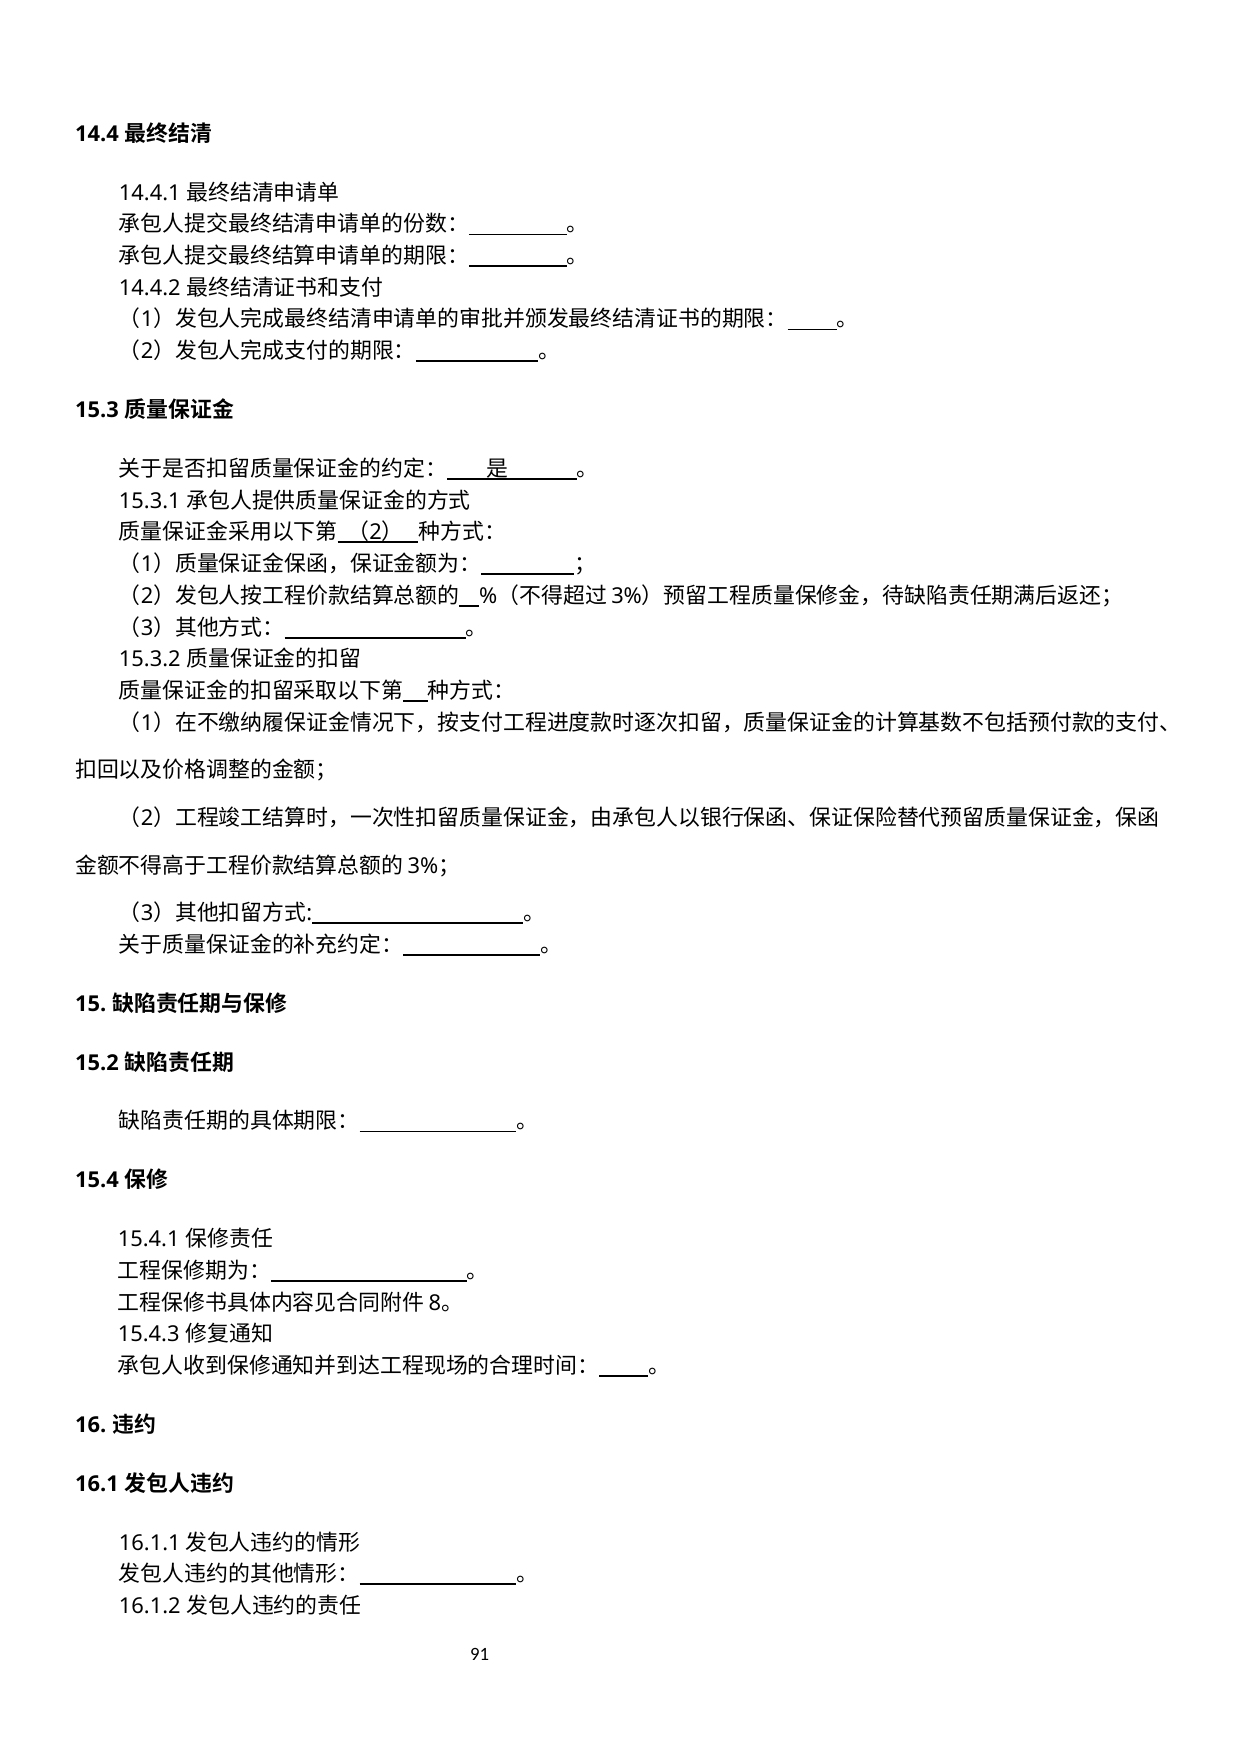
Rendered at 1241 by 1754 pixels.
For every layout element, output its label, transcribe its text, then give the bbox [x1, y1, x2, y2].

text （1）发包人完成最终结清申请单的审批并颁发最终结清证书的期限： 。 [75, 301, 1165, 333]
text 16.1.1发包人违约的情形 [75, 1524, 1165, 1556]
text （1）在不缴纳履保证金情况下，按支付工程进度款时逐次扣留，质量保证金的计算基数不包括预付款的支付、扣回以及价格调整的金额； [75, 705, 1165, 784]
text 14.4.2 最终结清证书和支付 [75, 270, 1165, 301]
text （1）质量保证金保函，保证金额为： ； [75, 546, 1165, 578]
text （2）工程竣工结算时，一次性扣留质量保证金，由承包人以银行保函、保证保险替代预留质量保证金，保函金额不得高于工程价款结算总额的3%； [75, 800, 1165, 879]
text 工程保修书具体内容见合同附件8。 [75, 1284, 1165, 1316]
text 承包人提交最终结清申请单的份数： 。 [75, 206, 1165, 238]
text 16.1 发包人违约 [75, 1466, 1165, 1497]
text 15. 缺陷责任期与保修 [75, 986, 1165, 1017]
text 15.4.3 修复通知 [75, 1316, 1165, 1348]
text 15.3.2 质量保证金的扣留 [75, 641, 1165, 673]
text 15.3.1 承包人提供质量保证金的方式 [75, 483, 1165, 514]
text 工程保修期为： 。 [75, 1253, 1165, 1284]
text 发包人违约的其他情形： 。 [75, 1556, 1165, 1588]
text 质量保证金采用以下第 （2） 种方式： [75, 514, 1165, 546]
text 15.3 质量保证金 [75, 392, 1165, 424]
text 关于是否扣留质量保证金的约定： 是 。 [75, 451, 1165, 483]
text （2）发包人按工程价款结算总额的 %（不得超过3%）预留工程质量保修金，待缺陷责任期满后返还； [75, 578, 1165, 610]
text 承包人提交最终结算申请单的期限： 。 [75, 238, 1165, 270]
text 缺陷责任期的具体期限： 。 [75, 1103, 1165, 1135]
text （3）其他扣留方式: 。 [75, 895, 1165, 927]
text 质量保证金的扣留采取以下第 种方式： [75, 673, 1165, 705]
text （2）发包人完成支付的期限： 。 [75, 333, 1165, 365]
text 15.4.1 保修责任 [75, 1221, 1165, 1253]
text 16. 违约 [75, 1407, 1165, 1438]
text 14.4.1 最终结清申请单 [75, 174, 1165, 206]
text 15.2 缺陷责任期 [75, 1044, 1165, 1076]
text 16.1.2 发包人违约的责任 [75, 1588, 1165, 1620]
text 承包人收到保修通知并到达工程现场的合理时间： 。 [75, 1348, 1165, 1380]
text 关于质量保证金的补充约定： 。 [75, 927, 1165, 959]
text （3）其他方式： 。 [75, 610, 1165, 641]
text 15.4 保修 [75, 1162, 1165, 1194]
text 14.4 最终结清 [75, 116, 1165, 147]
